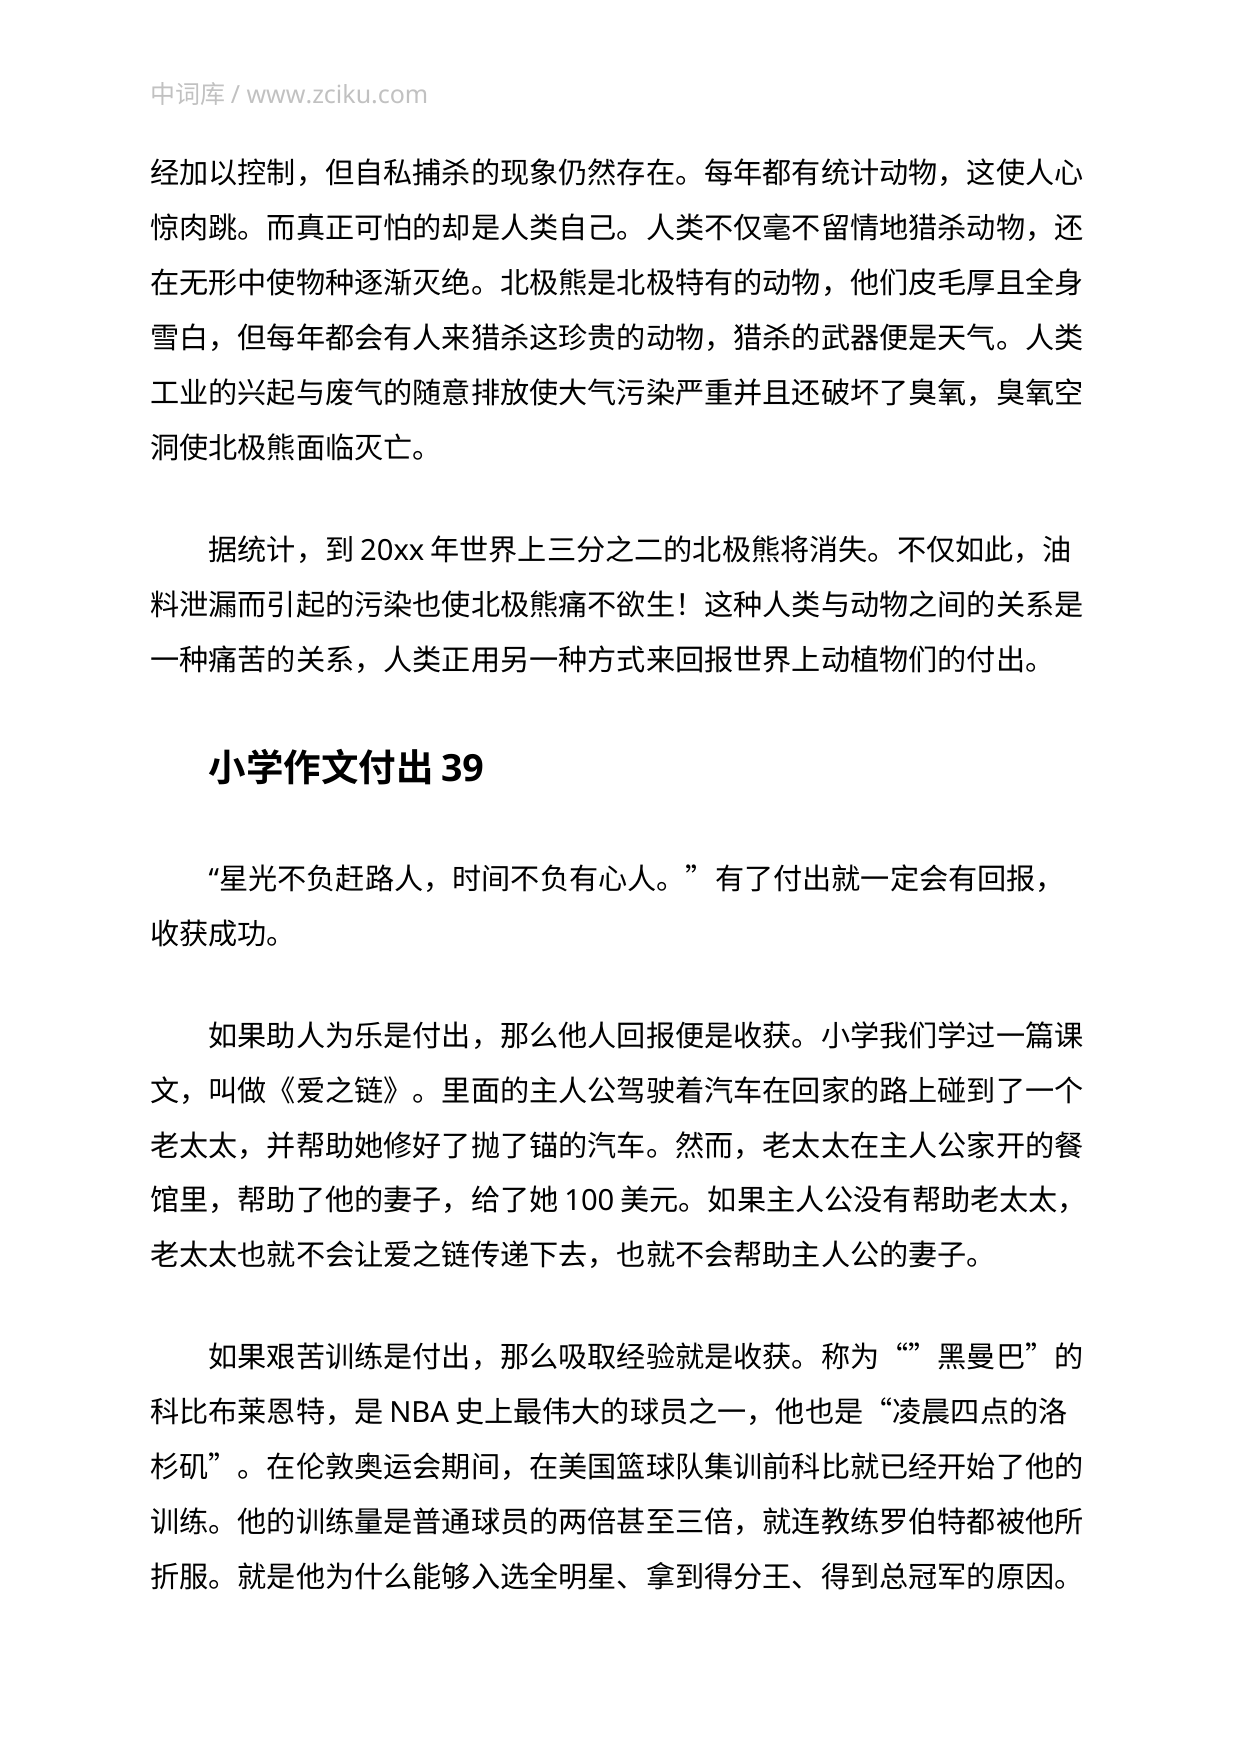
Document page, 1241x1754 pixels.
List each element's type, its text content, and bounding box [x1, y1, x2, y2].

text 据统计，到20xx年世界上三分之二的北极熊将消失。不仅如此，油料泄漏而引起的污染也使北极熊痛不欲生！这种人类与动物之间的关系是一种痛苦的关系，人类正用另一种方式来回报世界上动植物们的付出。 [150, 526, 1090, 678]
text “星光不负赶路人，时间不负有心人。”有了付出就一定会有回报，收获成功。 [150, 856, 1090, 953]
text 小学作文付出39 [150, 738, 1090, 792]
text 如果艰苦训练是付出，那么吸取经验就是收获。称为“”黑曼巴”的科比布莱恩特，是NBA史上最伟大的球员之一，他也是“凌晨四点的洛杉矶”。在伦敦奥运会期间，在美国篮球队集训前科比就已经开始了他的训练。他的训练量是普通球员的两倍甚至三倍，就连教练罗伯特都被他所折服。就是他为什么能够入选全明星、拿到得分王、得到总冠军的原因。 [150, 1334, 1090, 1596]
text 如果助人为乐是付出，那么他人回报便是收获。小学我们学过一篇课文，叫做《爱之链》。里面的主人公驾驶着汽车在回家的路上碰到了一个老太太，并帮助她修好了抛了锚的汽车。然而，老太太在主人公家开的餐馆里，帮助了他的妻子，给了她100美元。如果主人公没有帮助老太太，老太太也就不会让爱之链传递下去，也就不会帮助主人公的妻子。 [150, 1012, 1090, 1274]
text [150, 150, 1090, 467]
